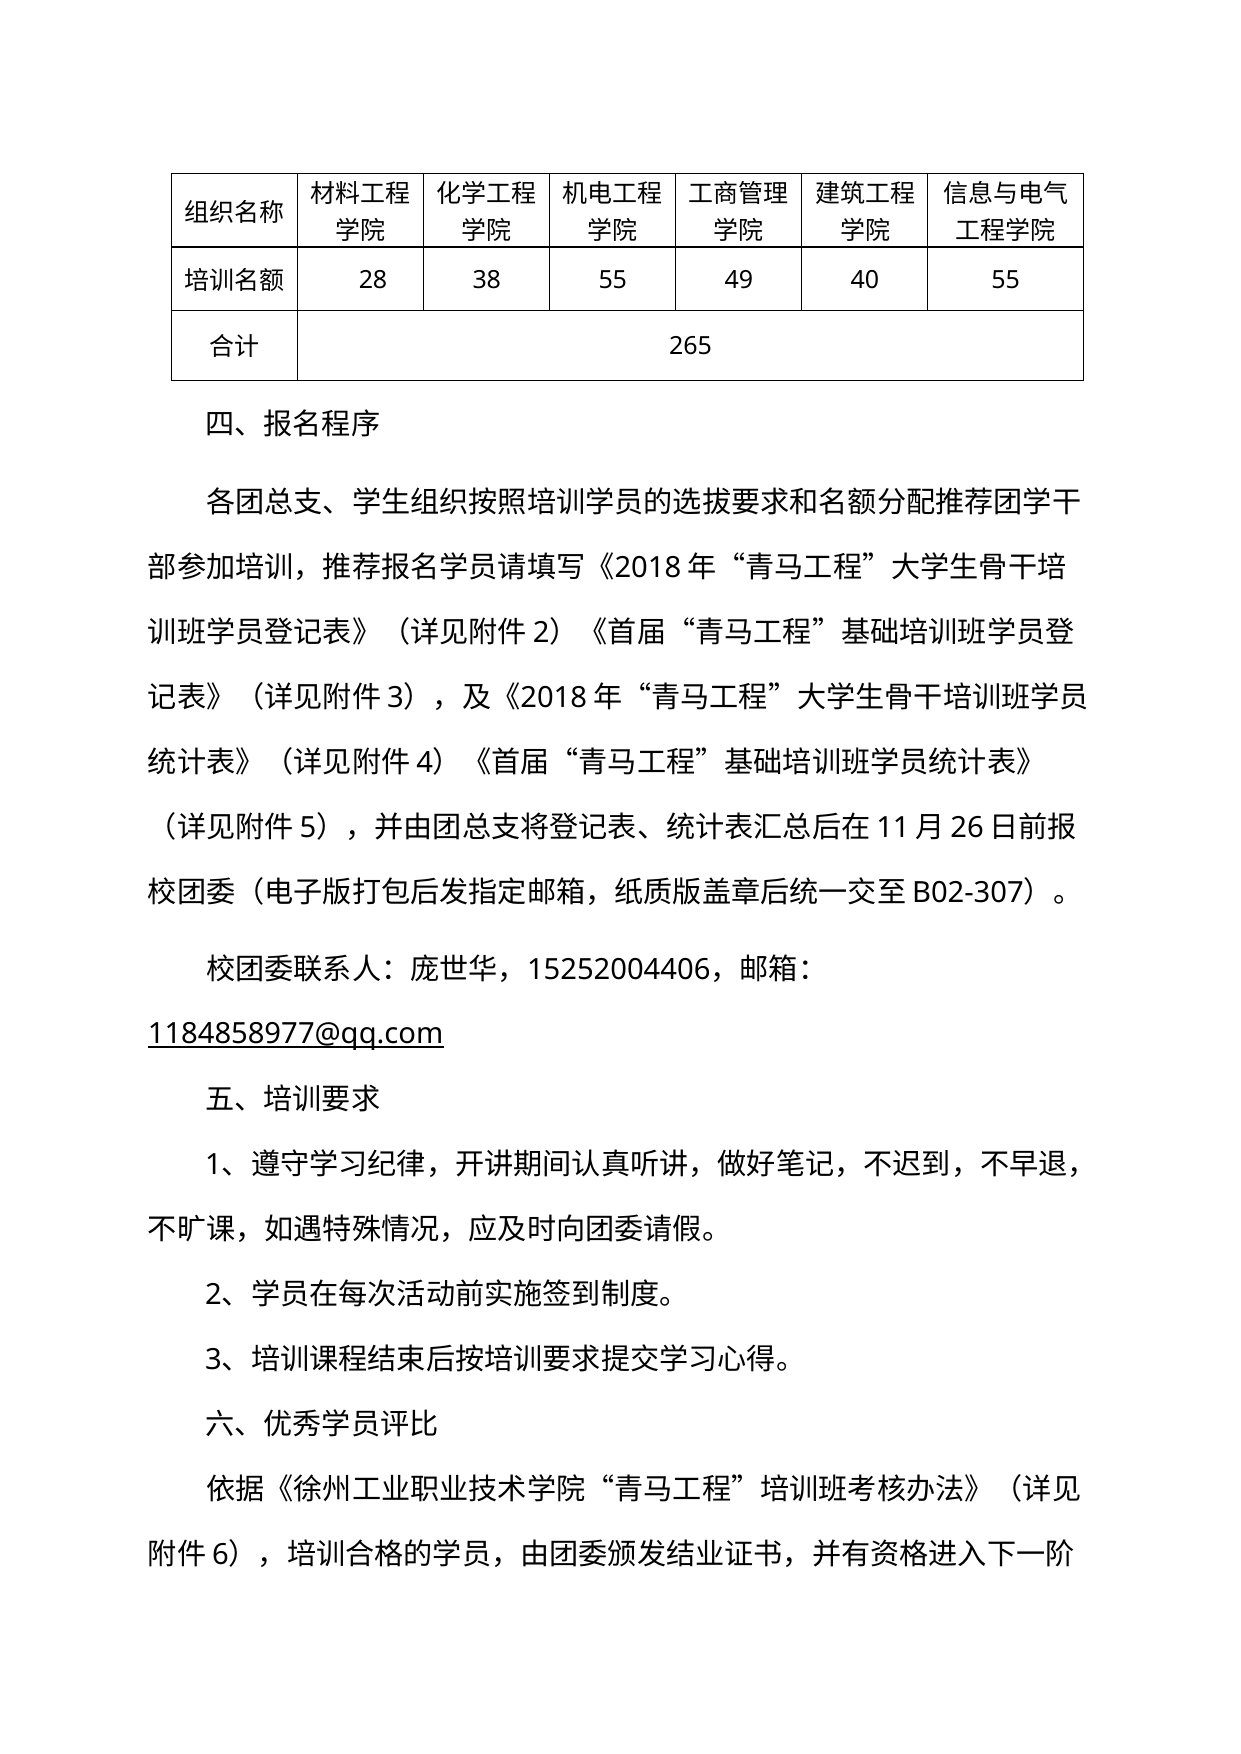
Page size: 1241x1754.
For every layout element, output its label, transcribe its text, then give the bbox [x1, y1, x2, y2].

text 2、学员在每次活动前实施签到制度。 [148, 1259, 1092, 1324]
text 校团委联系人：庞世华，15252004406，邮箱：1184858977@qq.com [148, 934, 1092, 1064]
table_cell 49 [676, 248, 801, 309]
table_cell 38 [424, 248, 549, 309]
text 各团总支、学生组织按照培训学员的选拔要求和名额分配推荐团学干部参加培训，推荐报名学员请填写《2018年“青马工程”大学生骨干培训班学员登记表》（详见附件2）《首届“青马工程”基础培训班学员登记表》（详见附件3），及《2018年“青马工程”大学生骨干培训班学员统计表》（详见附件4）《首届“青马工程”基础培训班学员统计表》（详见附件5），并由团总支将登记表、统计表汇总后在11月26日前报校团委（电子版打包后发指定邮箱，纸质版盖章后统一交至B02-307）。 [148, 467, 1092, 922]
table_header 材料工程学院 [298, 174, 423, 246]
table_header 组织名称 [172, 174, 297, 246]
text 四、报名程序 [148, 162, 1092, 454]
table_header 工商管理学院 [676, 174, 801, 246]
table_cell 培训名额 [172, 248, 297, 309]
text 六、优秀学员评比 [148, 1389, 1092, 1454]
table_cell 265 [298, 311, 1083, 379]
table_header 信息与电气工程学院 [928, 174, 1083, 246]
text 3、培训课程结束后按培训要求提交学习心得。 [148, 1324, 1092, 1389]
table_cell 55 [928, 248, 1083, 309]
table_header 化学工程学院 [424, 174, 549, 246]
table_header 机电工程学院 [550, 174, 675, 246]
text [148, 1454, 1092, 1584]
table_cell 28 [298, 248, 423, 309]
text 1、遵守学习纪律，开讲期间认真听讲，做好笔记，不迟到，不早退，不旷课，如遇特殊情况，应及时向团委请假。 [148, 1129, 1092, 1259]
table_cell 合计 [172, 311, 297, 379]
table_header 建筑工程学院 [802, 174, 927, 246]
table_cell 55 [550, 248, 675, 309]
text 五、培训要求 [148, 1064, 1092, 1129]
table_cell 40 [802, 248, 927, 309]
